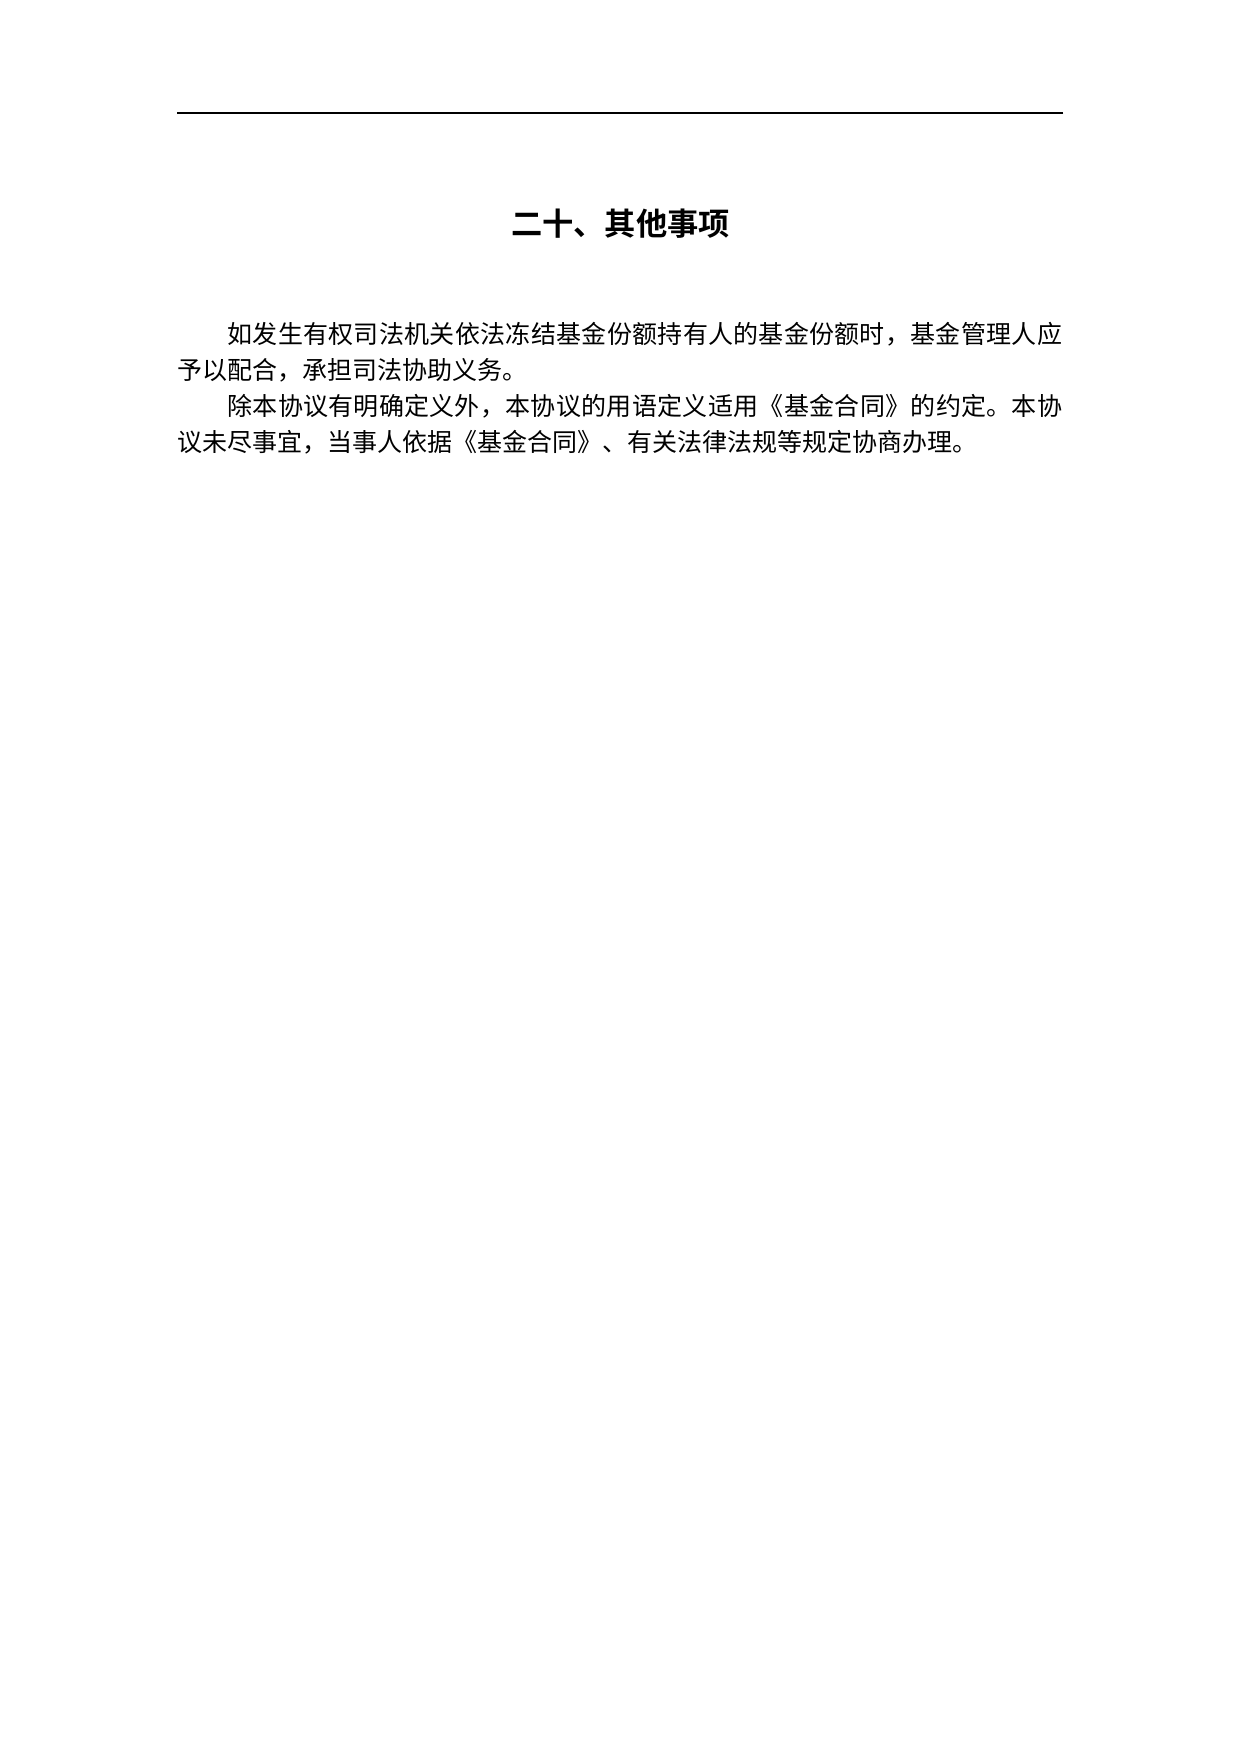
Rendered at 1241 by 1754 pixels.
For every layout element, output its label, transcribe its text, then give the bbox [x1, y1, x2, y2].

text 如发生有权司法机关依法冻结基金份额持有人的基金份额时，基金管理人应予以配合，承担司法协助义务。 [177, 314, 1063, 387]
subtitle 二十、其他事项 [177, 189, 1063, 254]
text 除本协议有明确定义外，本协议的用语定义适用《基金合同》的约定。本协议未尽事宜，当事人依据《基金合同》、有关法律法规等规定协商办理。 [177, 387, 1063, 459]
